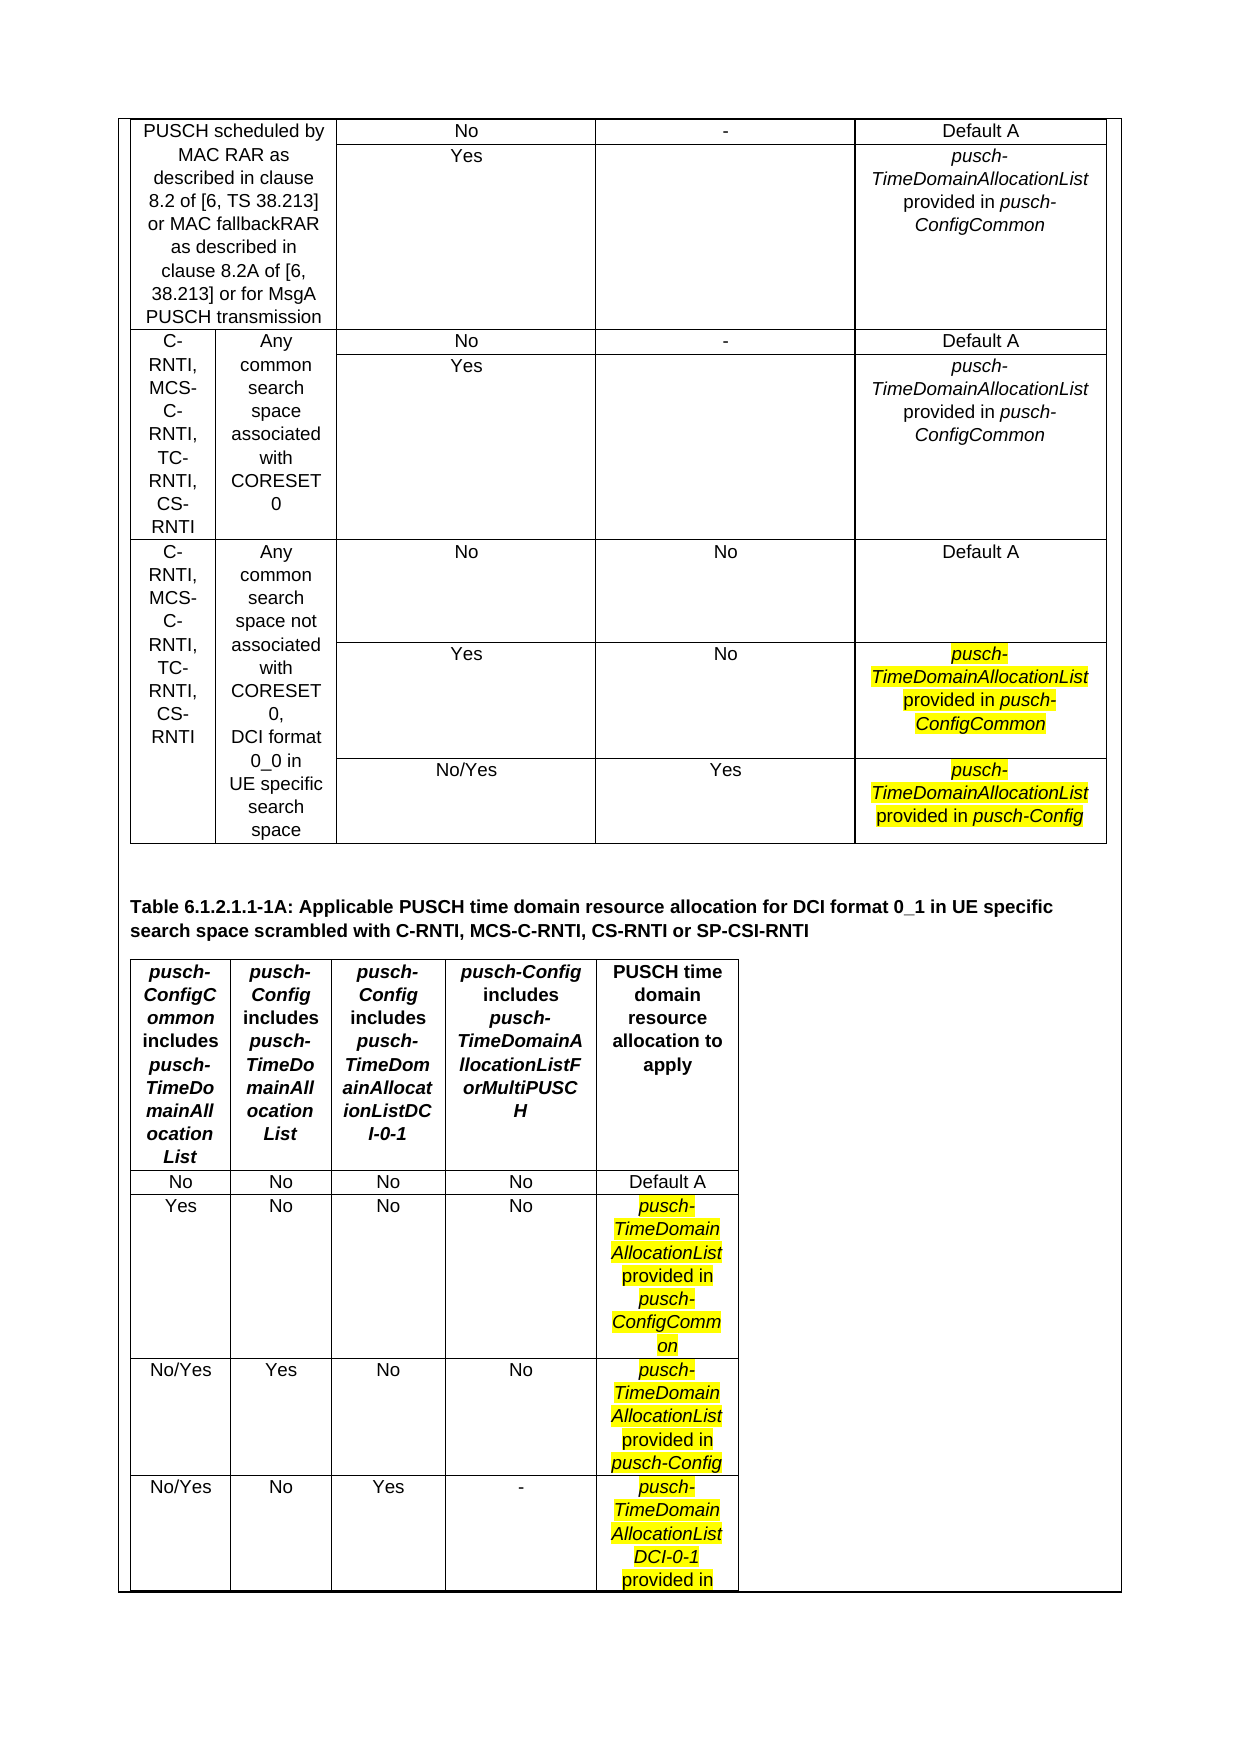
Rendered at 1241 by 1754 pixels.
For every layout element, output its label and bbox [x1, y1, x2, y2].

table_header [119, 119, 1121, 1591]
